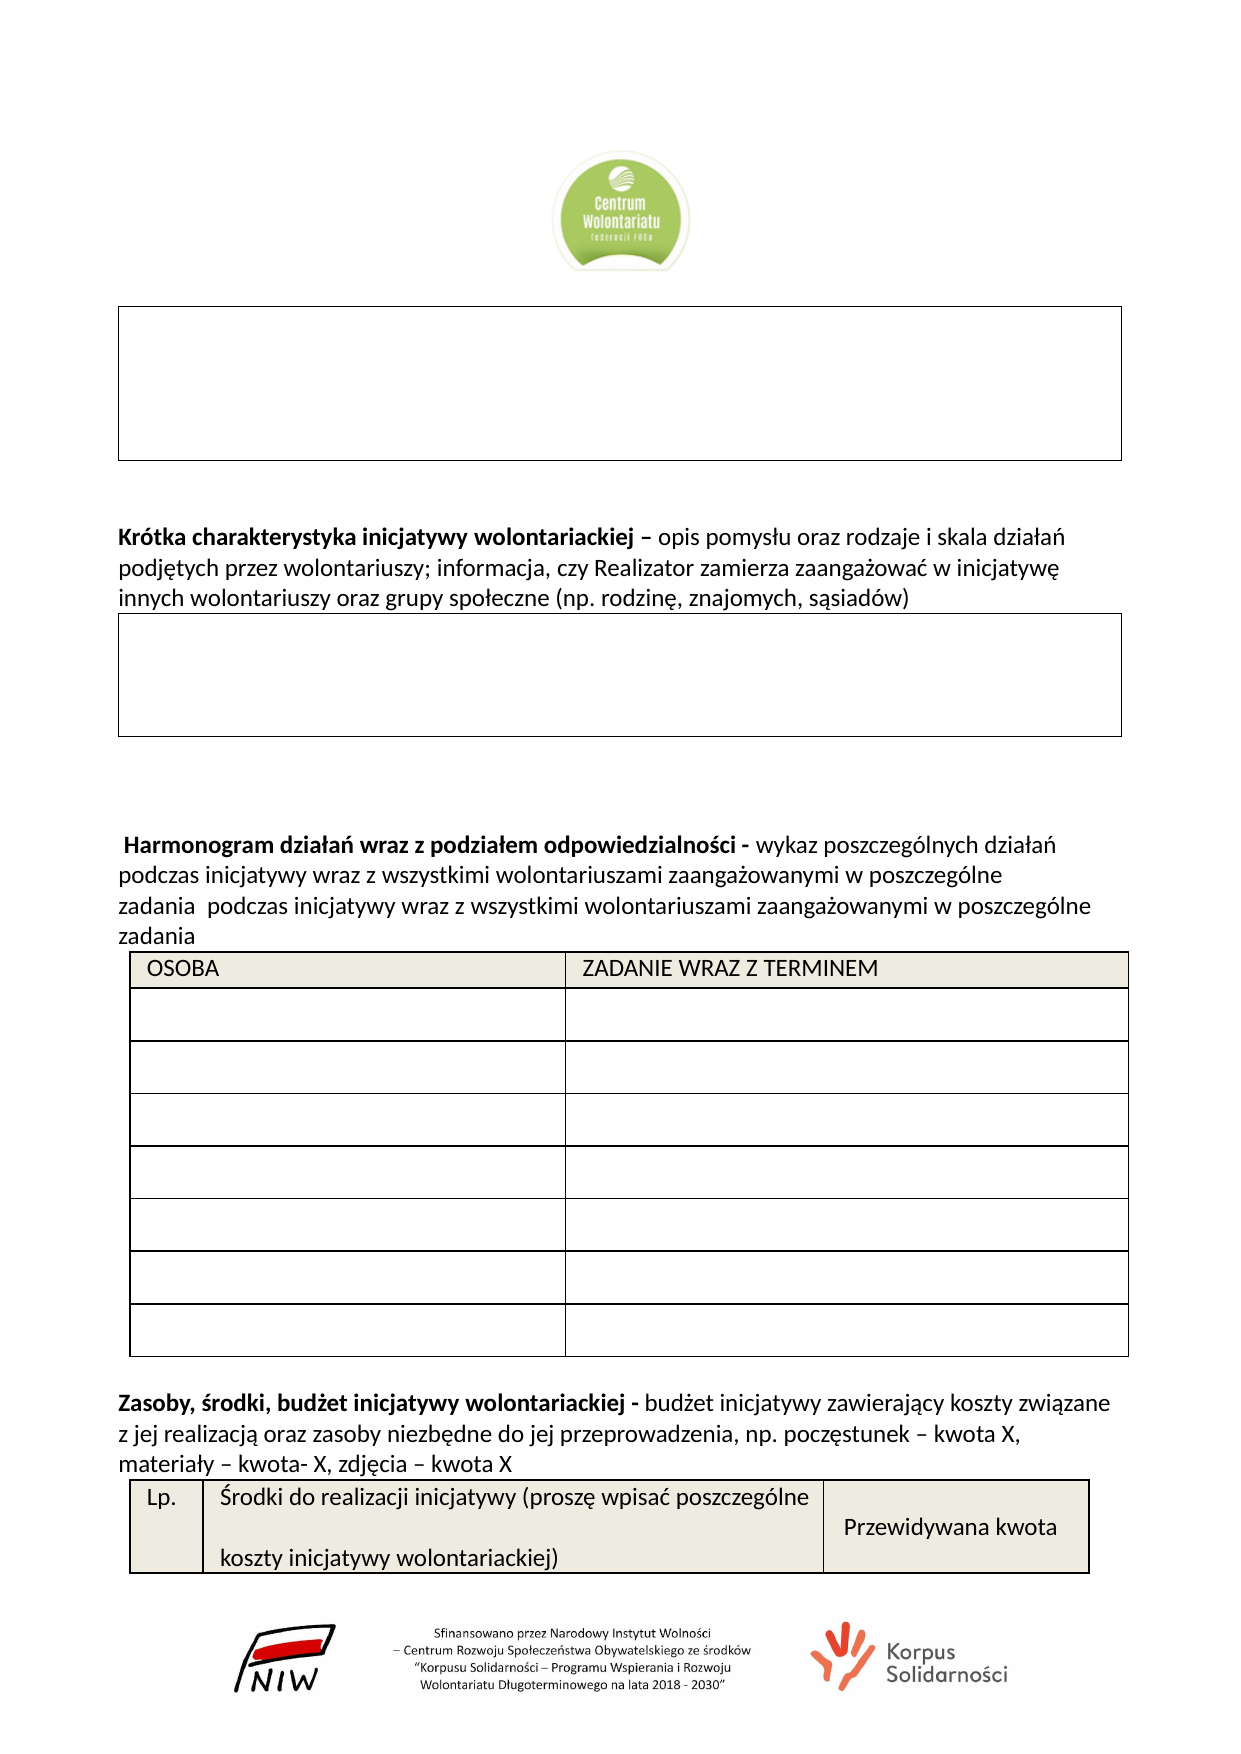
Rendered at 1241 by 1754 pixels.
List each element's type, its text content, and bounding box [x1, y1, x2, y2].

table_cell [131, 1305, 565, 1356]
table_header Środki do realizacji inicjatywy (proszę wpisać poszczególne koszty inicjatywy wolontariackiej) [204, 1481, 823, 1572]
table_cell [566, 1305, 1128, 1356]
table_cell [566, 1199, 1128, 1250]
table_cell [131, 989, 565, 1040]
table_header [119, 614, 1121, 736]
text Harmonogram działań wraz z podziałem odpowiedzialności - wykaz poszczególnych działań podczas inicjatywy wraz z wszystkimi wolontariuszami zaangażowanymi w poszczególne zadania podczas inicjatywy wraz z wszystkimi wolontariuszami zaangażowanymi w poszczególne zadania [118, 829, 1122, 951]
table_cell [566, 989, 1128, 1040]
table_header ZADANIE WRAZ Z TERMINEM [566, 953, 1128, 987]
table_cell [131, 1042, 565, 1092]
table_cell [131, 1147, 565, 1198]
table_cell [566, 1042, 1128, 1092]
table_cell [131, 1252, 565, 1303]
picture [526, 118, 714, 306]
table_cell [566, 1252, 1128, 1303]
table_header Przewidywana kwota [824, 1481, 1088, 1572]
table_header Lp. [131, 1481, 202, 1572]
text Zasoby, środki, budżet inicjatywy wolontariackiej - budżet inicjatywy zawierający koszty związane z jej realizacją oraz zasoby niezbędne do jej przeprowadzenia, np. poczęstunek – kwota X, materiały – kwota- X, zdjęcia – kwota X [118, 1388, 1122, 1479]
picture [186, 1577, 1054, 1741]
table_header [119, 307, 1121, 459]
text Krótka charakterystyka inicjatywy wolontariackiej – opis pomysłu oraz rodzaje i skala działań podjętych przez wolontariuszy; informacja, czy Realizator zamierza zaangażować w inicjatywę innych wolontariuszy oraz grupy społeczne (np. rodzinę, znajomych, sąsiadów) [118, 522, 1122, 613]
table_header OSOBA [131, 953, 565, 987]
table_cell [566, 1147, 1128, 1198]
table_cell [131, 1199, 565, 1250]
table_cell [566, 1094, 1128, 1145]
table_cell [131, 1094, 565, 1145]
